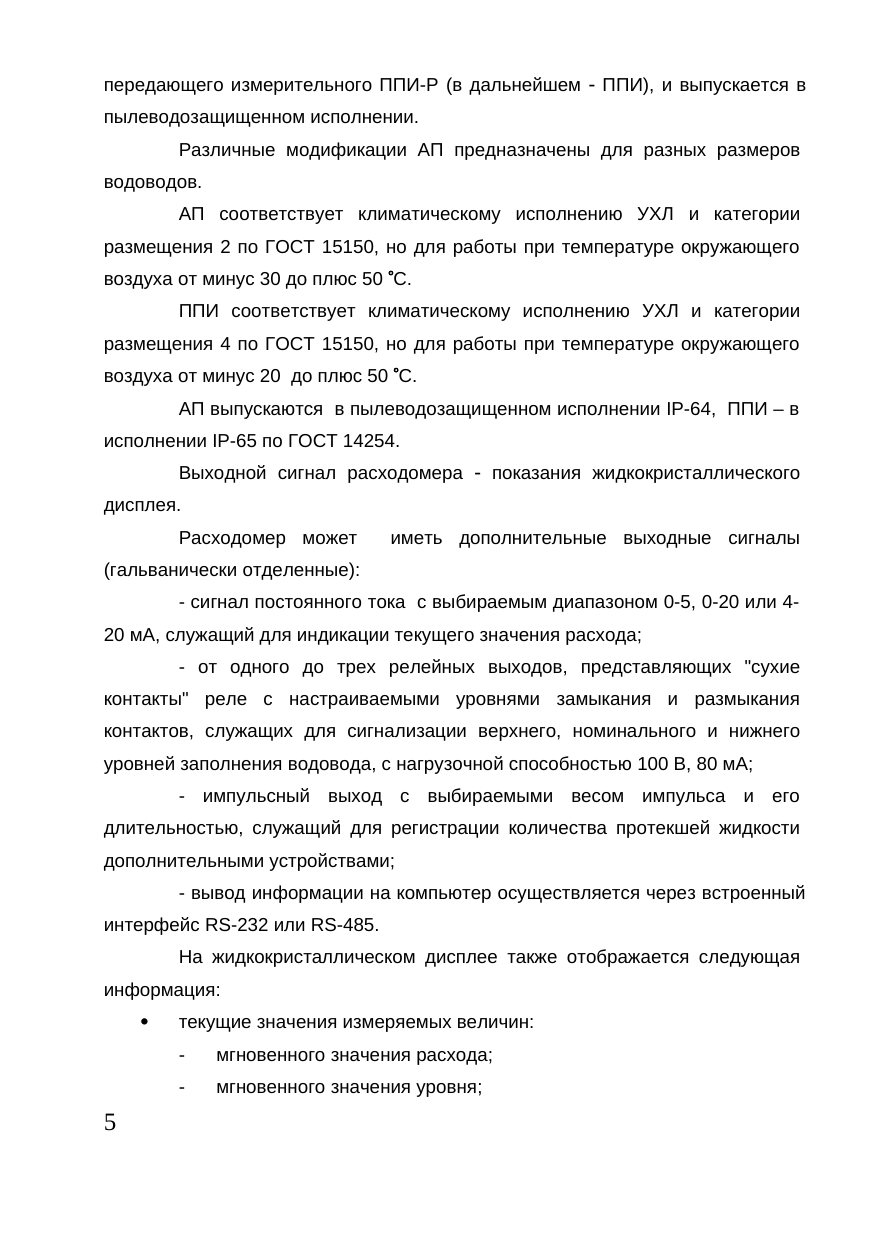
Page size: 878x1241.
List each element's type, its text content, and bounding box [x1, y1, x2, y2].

text АП соответствует климатическому исполнению УХЛ и категории размещения 2 по ГОСТ 15150, но для работы при температуре окружающего воздуха от минус 30 до плюс 50 С. [103, 203, 800, 289]
list мгновенного значения расхода; [178, 1043, 800, 1065]
text - от одного до трех релейных выходов, представляющих "сухие контакты" реле с настраиваемыми уровнями замыкания и размыкания контактов, служащих для сигнализации верхнего, номинального и нижнего уровней заполнения водовода, с нагрузочной способностью 100 В, 80 мА; [103, 656, 800, 774]
list мгновенного значения уровня; [178, 1076, 800, 1097]
text ППИ соответствует климатическому исполнению УХЛ и категории размещения 4 по ГОСТ 15150, но для работы при температуре окружающего воздуха от минус 20 до плюс 50 С. [103, 300, 800, 386]
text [103, 74, 806, 128]
text Выходной сигнал расходомера показания жидкокристаллического дисплея. [103, 462, 800, 516]
text Различные модификации АП предназначены для разных размеров водоводов. [103, 138, 800, 192]
text - импульсный выход с выбираемыми весом импульса и его длительностью, служащий для регистрации количества протекшей жидкости дополнительными устройствами; [103, 785, 800, 871]
list текущие значения измеряемых величин: [141, 1011, 800, 1033]
text На жидкокристаллическом дисплее также отображается следующая информация: [103, 946, 800, 1000]
text АП выпускаются в пылеводозащищенном исполнении IP-64, ППИ – в исполнении IP-65 по ГОСТ 14254. [103, 397, 800, 451]
text Расходомер может иметь дополнительные выходные сигналы (гальванически отделенные): [103, 527, 800, 580]
text - вывод информации на компьютер осуществляется через встроенный интерфейс RS-232 или RS-485. [103, 882, 806, 936]
text - сигнал постоянного тока с выбираемым диапазоном 0-5, 0-20 или 4-20 мА, служащий для индикации текущего значения расхода; [103, 591, 800, 645]
